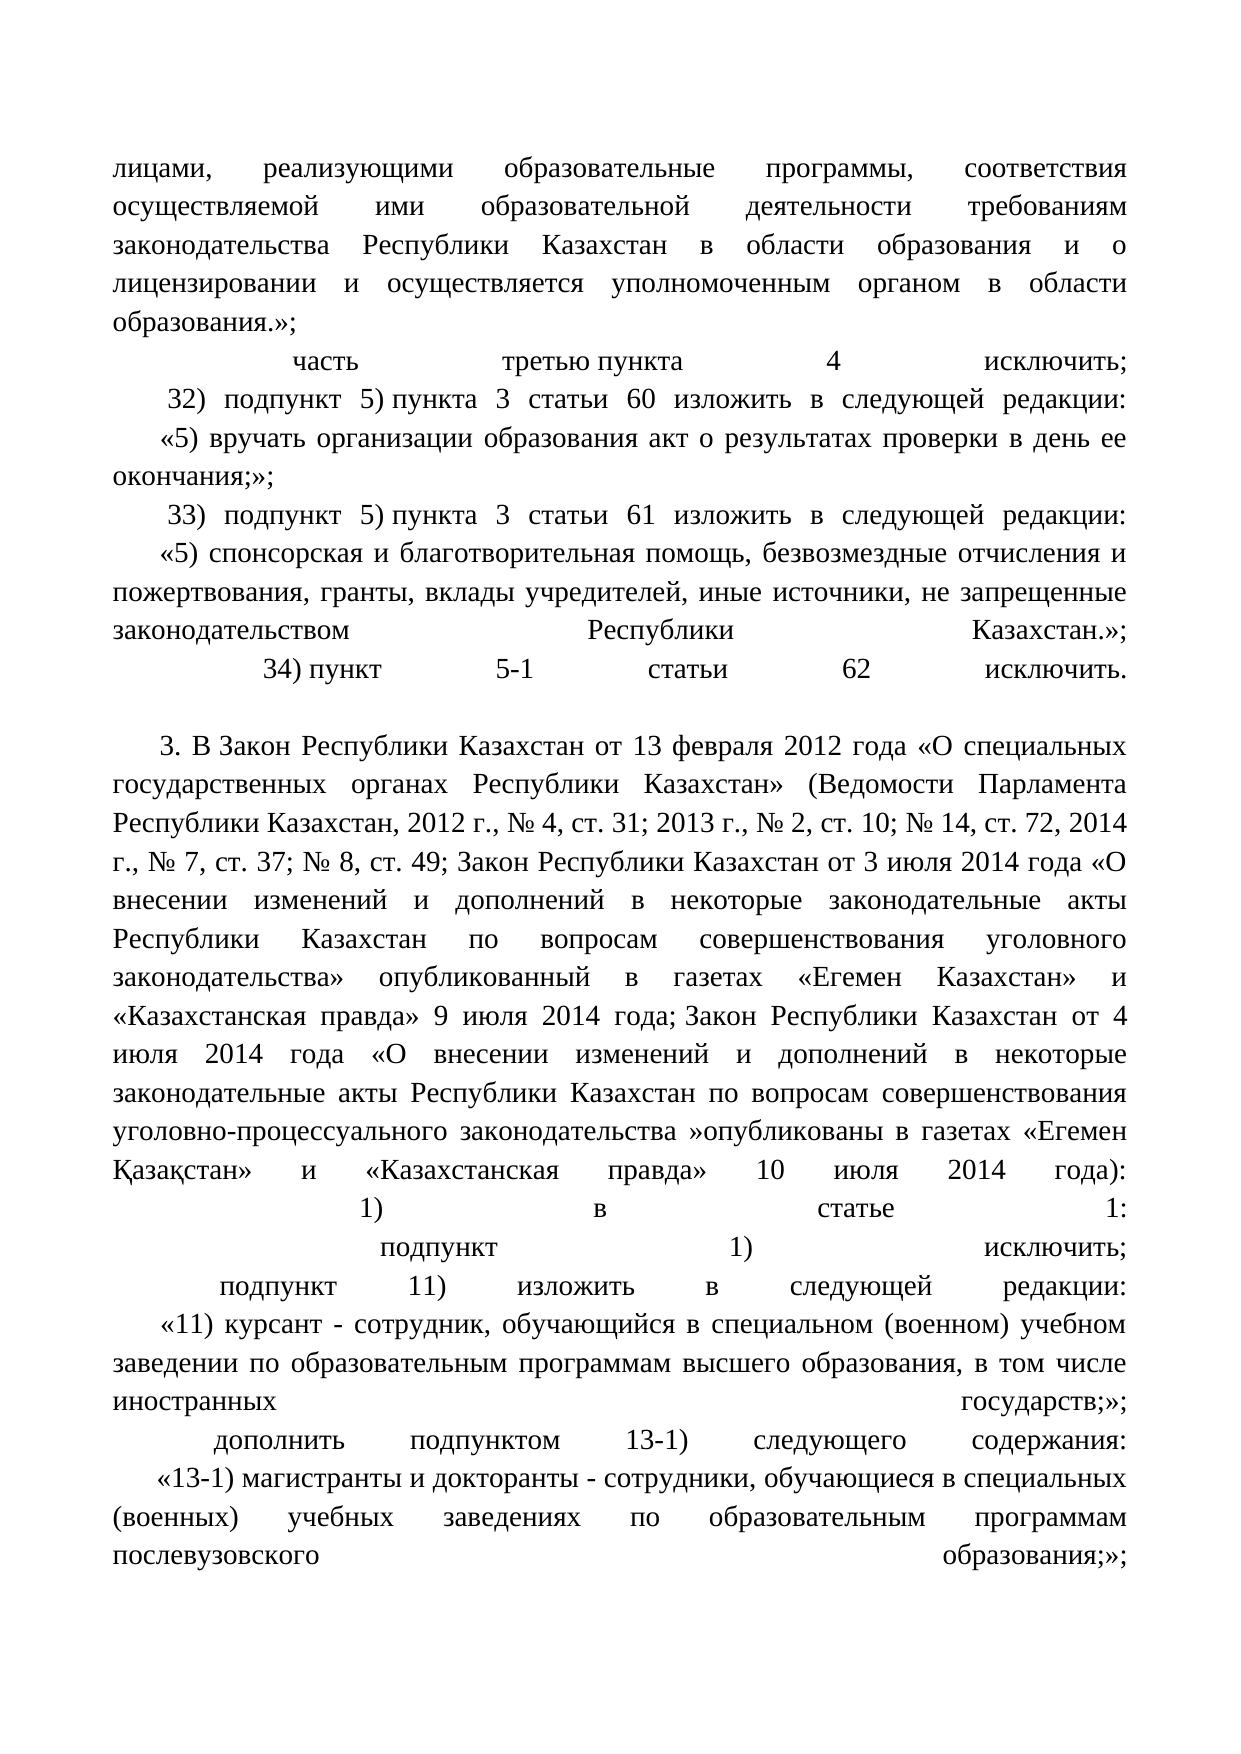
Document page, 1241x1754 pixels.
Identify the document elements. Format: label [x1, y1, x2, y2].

text [112, 150, 1128, 1571]
